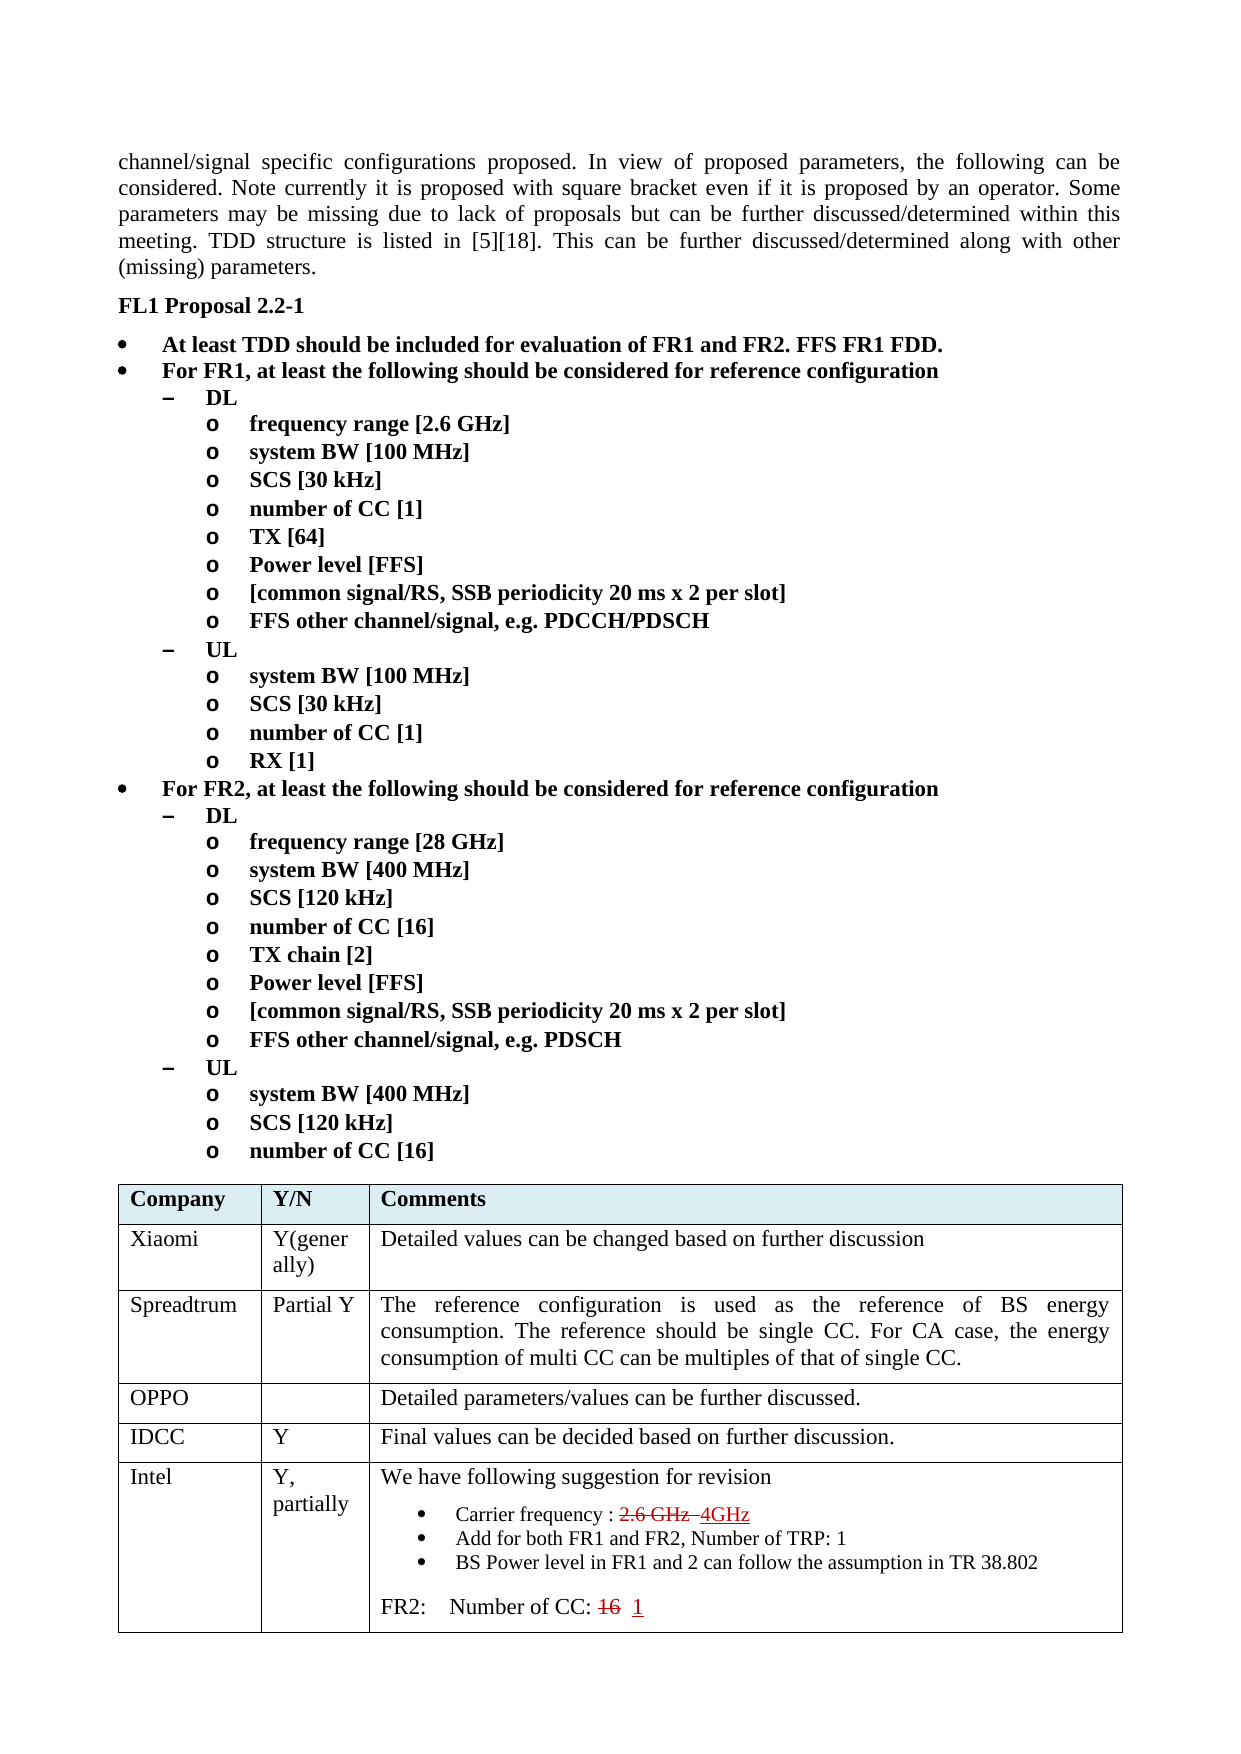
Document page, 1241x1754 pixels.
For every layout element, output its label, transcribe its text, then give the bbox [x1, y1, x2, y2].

list Power level [FFS] [206, 969, 1122, 997]
table_cell Xiaomi [119, 1225, 261, 1290]
table_cell We have following suggestion for revision Carrier frequency : 2.6 GHz 4GHz Add for both FR1 and FR2, Number of TRP: 1 BS Power level in FR1 and 2 can follow the assumption in TR 38.802 FR2: Number of CC: 16 1 [370, 1463, 1122, 1632]
list At least TDD should be included for evaluation of FR1 and FR2. FFS FR1 FDD. [118, 331, 1122, 357]
list SCS [30 kHz] [206, 466, 1122, 495]
table_cell Y [262, 1424, 369, 1462]
list system BW [400 MHz] [206, 1080, 1122, 1108]
list UL [162, 1054, 1122, 1080]
list frequency range [28 GHz] [206, 828, 1122, 856]
list number of CC [16] [206, 1137, 1122, 1165]
list system BW [100 MHz] [206, 662, 1122, 691]
list Power level [FFS] [206, 551, 1122, 579]
list SCS [120 kHz] [206, 884, 1122, 913]
table_cell Intel [119, 1463, 261, 1632]
list system BW [400 MHz] [206, 856, 1122, 884]
list SCS [120 kHz] [206, 1108, 1122, 1137]
table_cell The reference configuration is used as the reference of BS energy consumption. The reference should be single CC. For CA case, the energy consumption of multi CC can be multiples of that of single CC. [370, 1291, 1122, 1382]
table_cell Y, partially [262, 1463, 369, 1632]
table_header Comments [370, 1185, 1122, 1224]
list frequency range [2.6 GHz] [206, 410, 1122, 438]
list [common signal/RS, SSB periodicity 20 ms x 2 per slot] [206, 997, 1122, 1026]
list system BW [100 MHz] [206, 438, 1122, 466]
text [118, 148, 1122, 279]
table_cell Y(generally) [262, 1225, 369, 1290]
table_cell IDCC [119, 1424, 261, 1462]
list For FR2, at least the following should be considered for reference configuration [118, 775, 1122, 802]
list number of CC [1] [206, 495, 1122, 523]
list FFS other channel/signal, e.g. PDCCH/PDSCH [206, 608, 1122, 636]
list [common signal/RS, SSB periodicity 20 ms x 2 per slot] [206, 579, 1122, 608]
table_cell OPPO [119, 1384, 261, 1422]
list SCS [30 kHz] [206, 691, 1122, 719]
list FFS other channel/signal, e.g. PDSCH [206, 1026, 1122, 1054]
list number of CC [16] [206, 913, 1122, 941]
list RX [1] [206, 747, 1122, 775]
list TX chain [2] [206, 941, 1122, 969]
table_cell Final values can be decided based on further discussion. [370, 1424, 1122, 1462]
table_cell Detailed values can be changed based on further discussion [370, 1225, 1122, 1290]
list UL [162, 636, 1122, 662]
table_header Company [119, 1185, 261, 1224]
table_cell Partial Y [262, 1291, 369, 1382]
list DL [162, 802, 1122, 828]
list number of CC [1] [206, 719, 1122, 747]
text FL1 Proposal 2.2-1 [118, 292, 1122, 318]
list For FR1, at least the following should be considered for reference configuration [118, 357, 1122, 383]
list DL [162, 383, 1122, 410]
table_header Y/N [262, 1185, 369, 1224]
table_cell Detailed parameters/values can be further discussed. [370, 1384, 1122, 1422]
list TX [64] [206, 523, 1122, 551]
table_cell Spreadtrum [119, 1291, 261, 1382]
table_cell [262, 1384, 369, 1422]
